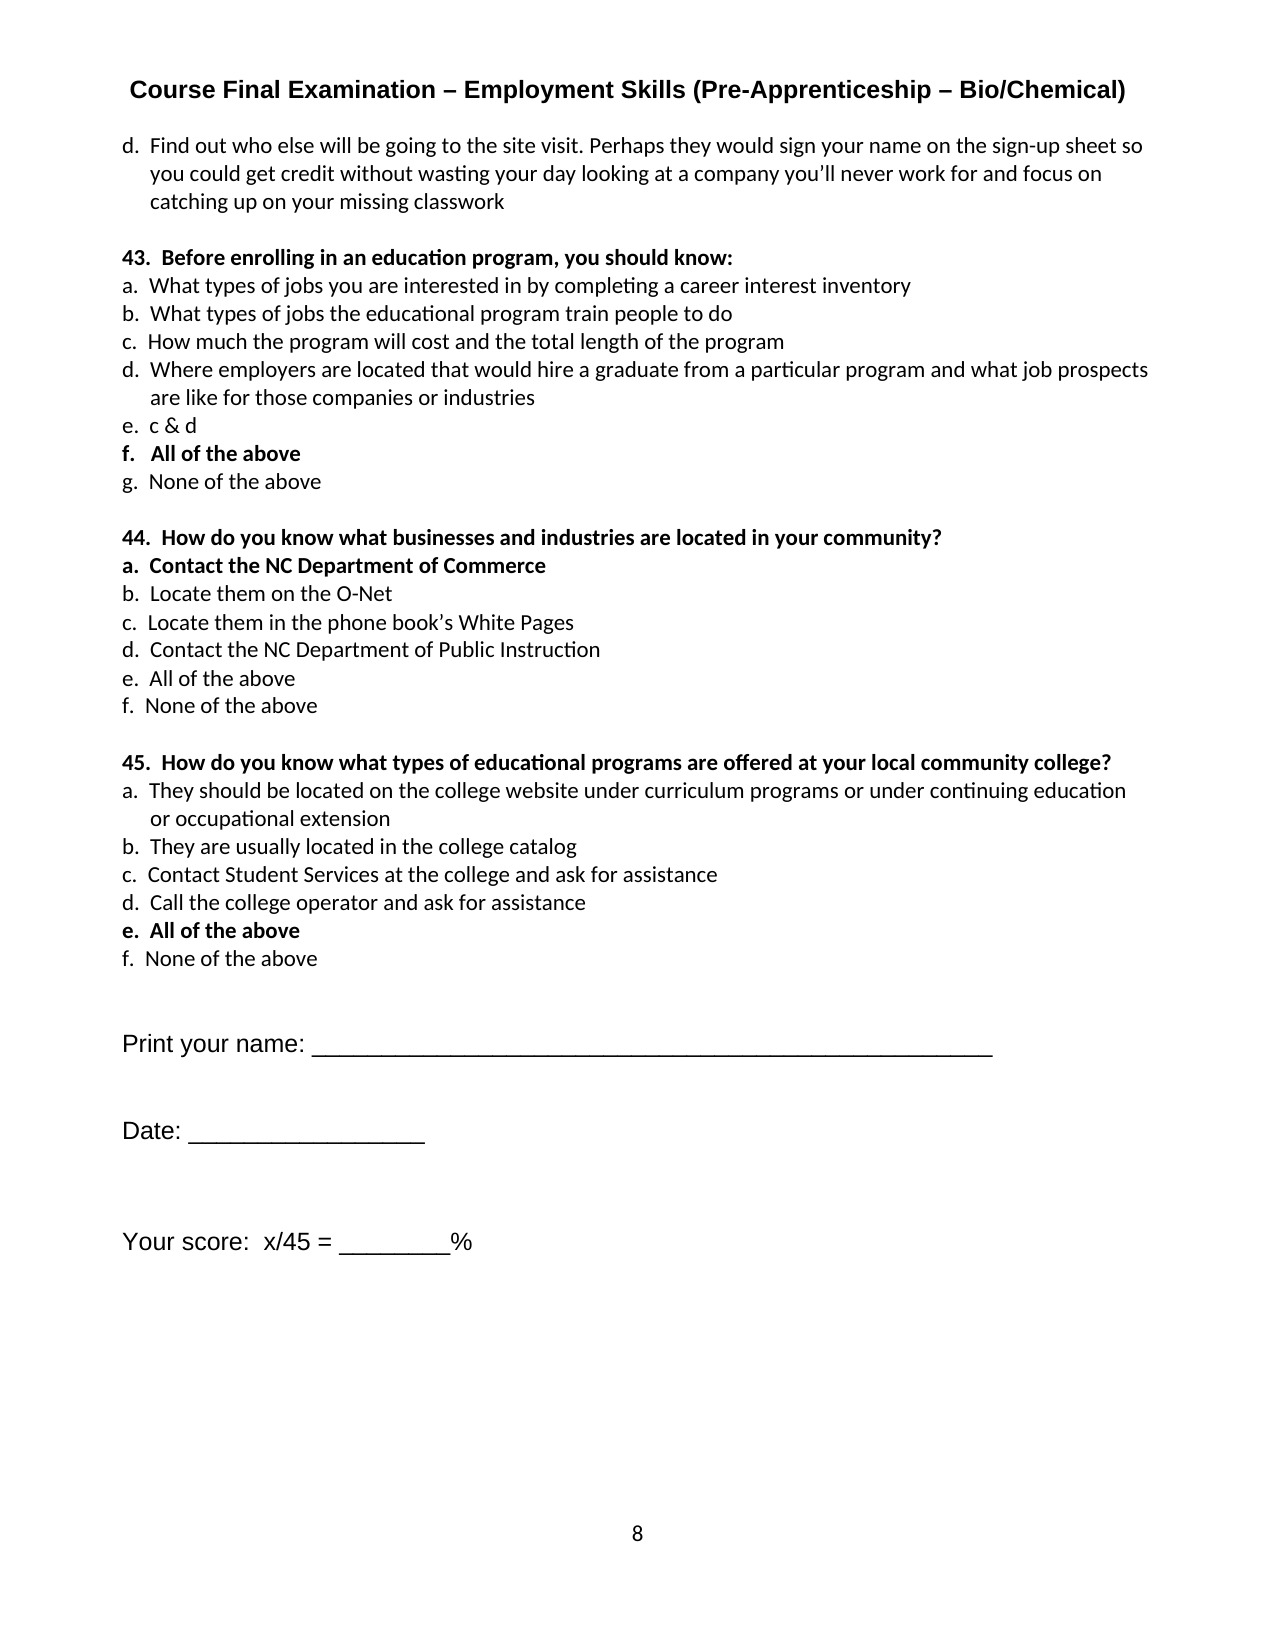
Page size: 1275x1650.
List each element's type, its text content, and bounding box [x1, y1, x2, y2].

text Print your name: _________________________________________________ [122, 1029, 1153, 1058]
text e. All of the above [122, 664, 1153, 692]
text a. They should be located on the college website under curriculum programs or under continuing education or occupational extension [122, 776, 1153, 832]
text Your score: x/45 = ________% [122, 1227, 1153, 1256]
text d. Find out who else will be going to the site visit. Perhaps they would sign your name on the sign-up sheet so you could get credit without wasting your day looking at a company you’ll never work for and focus on catching up on your missing classwork [122, 131, 1153, 215]
text 43. Before enrolling in an education program, you should know: [122, 243, 1153, 271]
text d. Call the college operator and ask for assistance [122, 888, 1153, 916]
text e. c & d [122, 411, 1153, 439]
text c. How much the program will cost and the total length of the program [122, 327, 1153, 355]
text Date: _________________ [122, 1116, 1153, 1144]
text d. Contact the NC Department of Public Instruction [122, 636, 1153, 664]
text b. They are usually located in the college catalog [122, 832, 1153, 860]
text d. Where employers are located that would hire a graduate from a particular program and what job prospects are like for those companies or industries [122, 355, 1153, 411]
text b. What types of jobs the educational program train people to do [122, 299, 1153, 327]
text a. What types of jobs you are interested in by completing a career interest inventory [122, 271, 1153, 299]
text a. Contact the NC Department of Commerce [122, 552, 1153, 579]
text e. All of the above [122, 916, 1153, 944]
text b. Locate them on the O-Net [122, 579, 1153, 608]
text f. None of the above [122, 944, 1153, 972]
text f. All of the above [122, 439, 1153, 467]
text c. Contact Student Services at the college and ask for assistance [122, 860, 1153, 888]
text 45. How do you know what types of educational programs are offered at your local community college? [122, 748, 1153, 776]
text 44. How do you know what businesses and industries are located in your community? [122, 523, 1153, 552]
text g. None of the above [122, 467, 1153, 496]
text c. Locate them in the phone book’s White Pages [122, 608, 1153, 636]
text f. None of the above [122, 692, 1153, 720]
